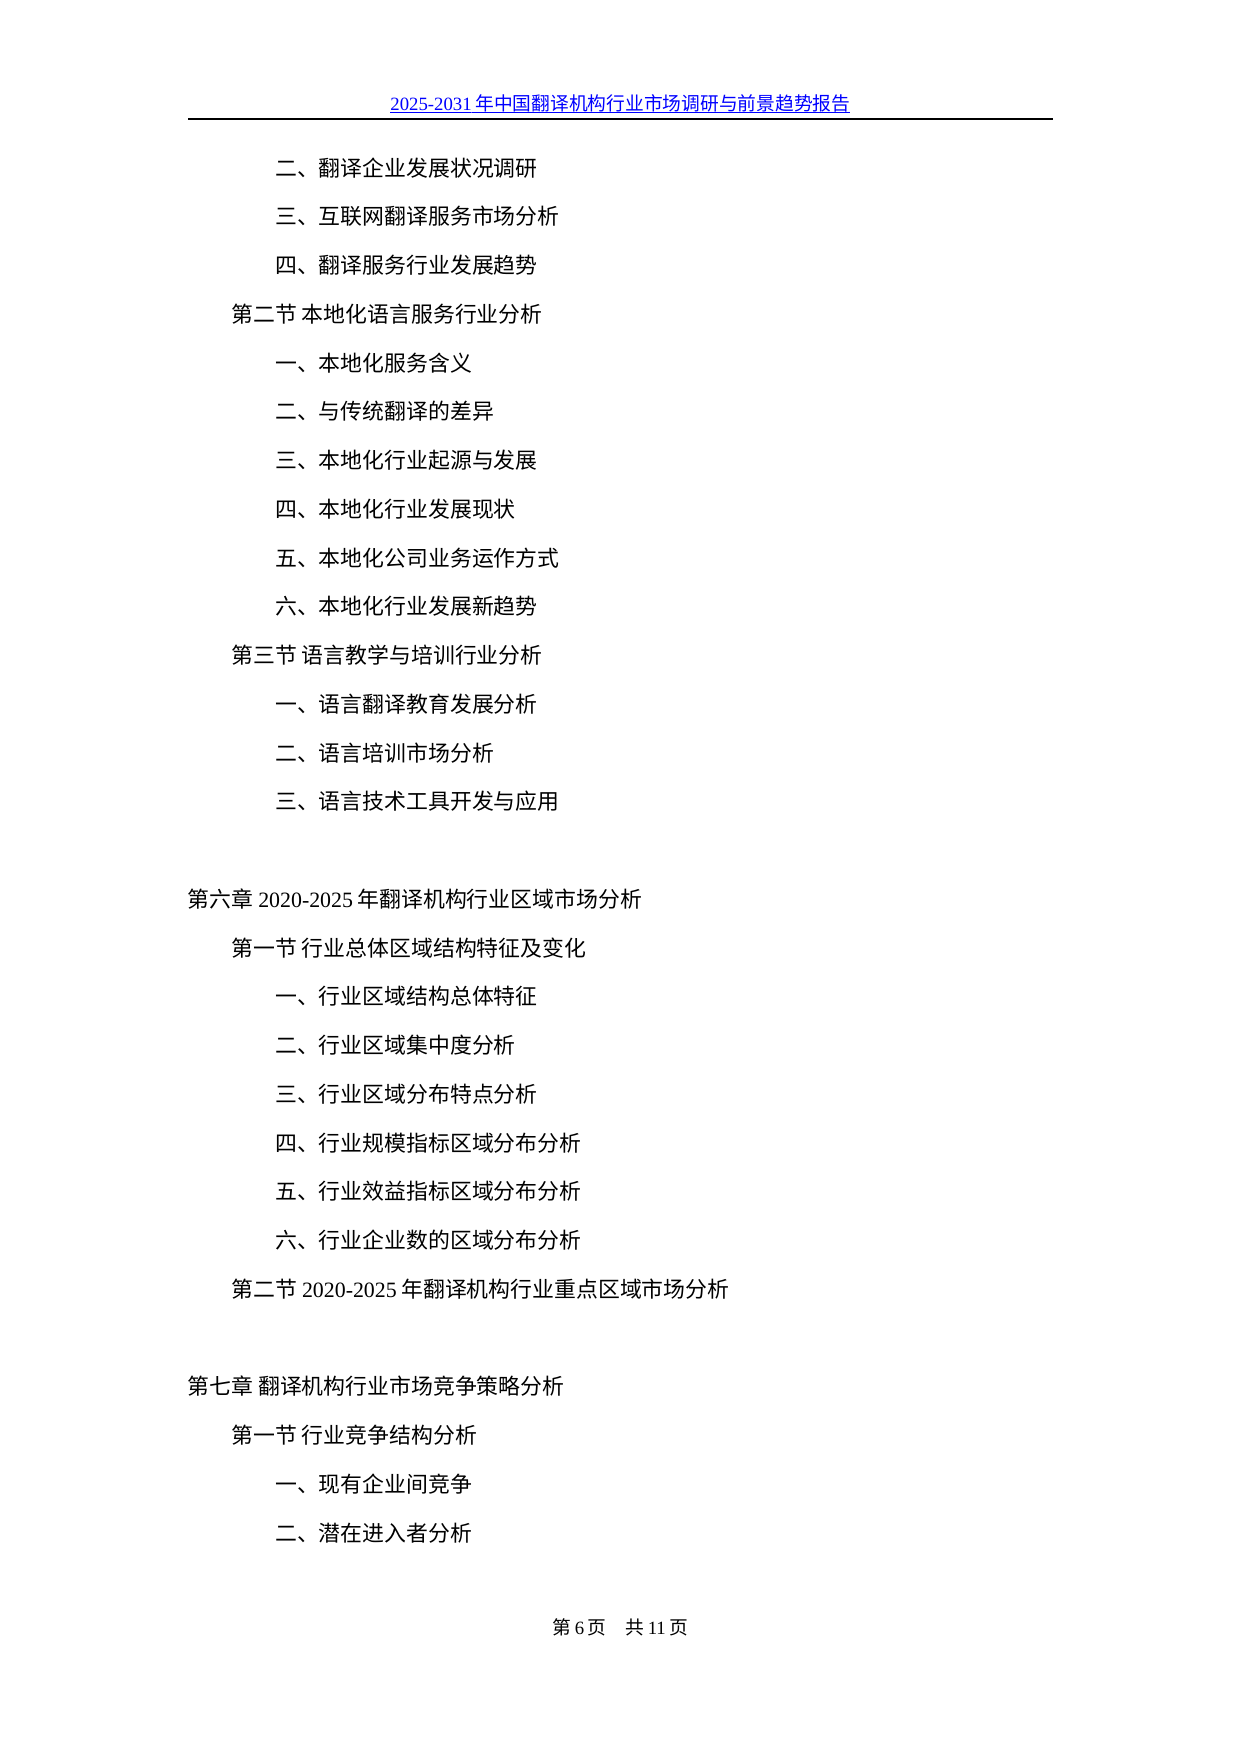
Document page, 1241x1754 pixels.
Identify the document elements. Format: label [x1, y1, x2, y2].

text [187, 150, 1053, 1548]
